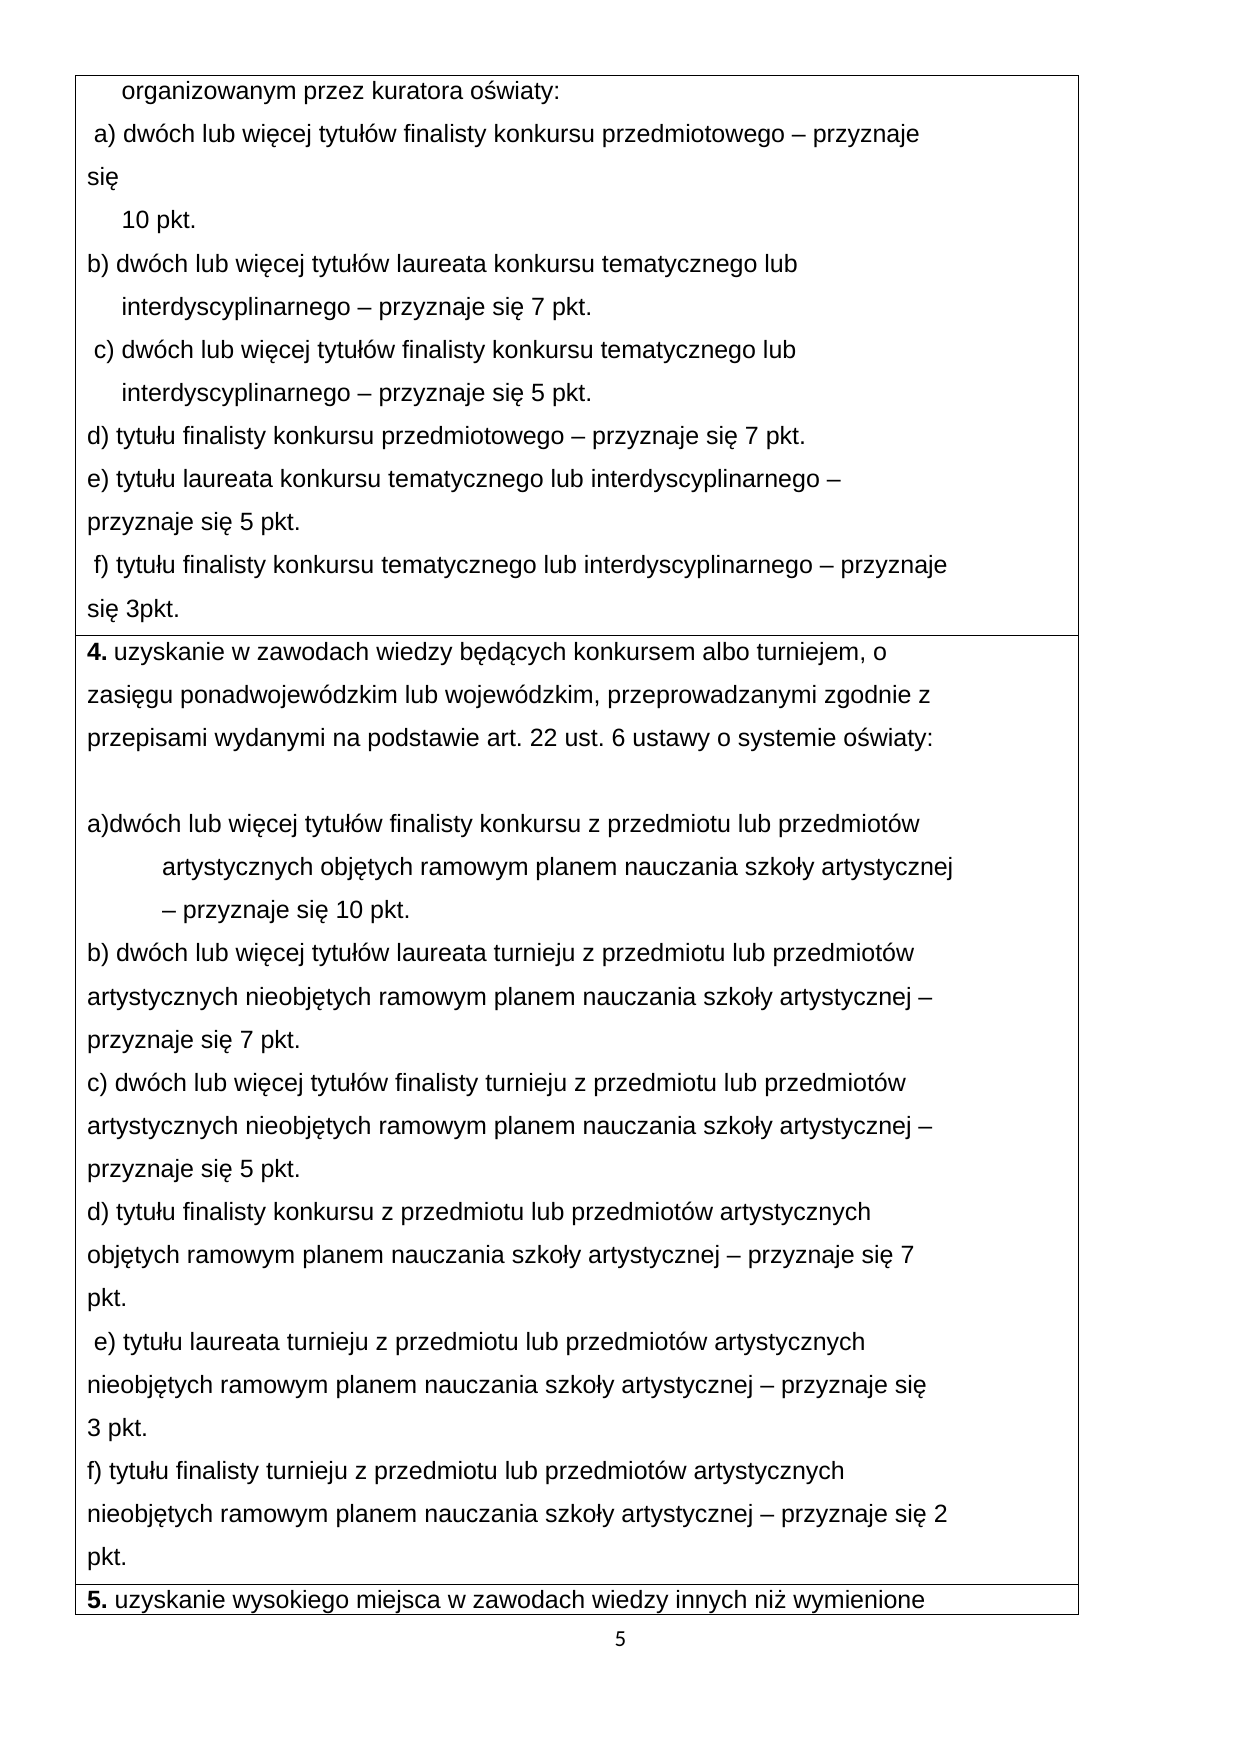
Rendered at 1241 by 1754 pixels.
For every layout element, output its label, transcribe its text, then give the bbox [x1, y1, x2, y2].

table_cell 4. uzyskanie w zawodach wiedzy będących konkursem albo turniejem, o zasięgu ponadwojewódzkim lub wojewódzkim, przeprowadzanymi zgodnie z przepisami wydanymi na podstawie art. 22 ust. 6 ustawy o systemie oświaty: a)dwóch lub więcej tytułów finalisty konkursu z przedmiotu lub przedmiotów artystycznych objętych ramowym planem nauczania szkoły artystycznej – przyznaje się 10 pkt. b) dwóch lub więcej tytułów laureata turnieju z przedmiotu lub przedmiotów artystycznych nieobjętych ramowym planem nauczania szkoły artystycznej – przyznaje się 7 pkt. c) dwóch lub więcej tytułów finalisty turnieju z przedmiotu lub przedmiotów artystycznych nieobjętych ramowym planem nauczania szkoły artystycznej – przyznaje się 5 pkt. d) tytułu finalisty konkursu z przedmiotu lub przedmiotów artystycznych objętych ramowym planem nauczania szkoły artystycznej – przyznaje się 7 pkt. e) tytułu laureata turnieju z przedmiotu lub przedmiotów artystycznych nieobjętych ramowym planem nauczania szkoły artystycznej – przyznaje się 3 pkt. f) tytułu finalisty turnieju z przedmiotu lub przedmiotów artystycznych nieobjętych ramowym planem nauczania szkoły artystycznej – przyznaje się 2 pkt. [76, 636, 1078, 1584]
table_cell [76, 76, 1078, 635]
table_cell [76, 1585, 1078, 1614]
